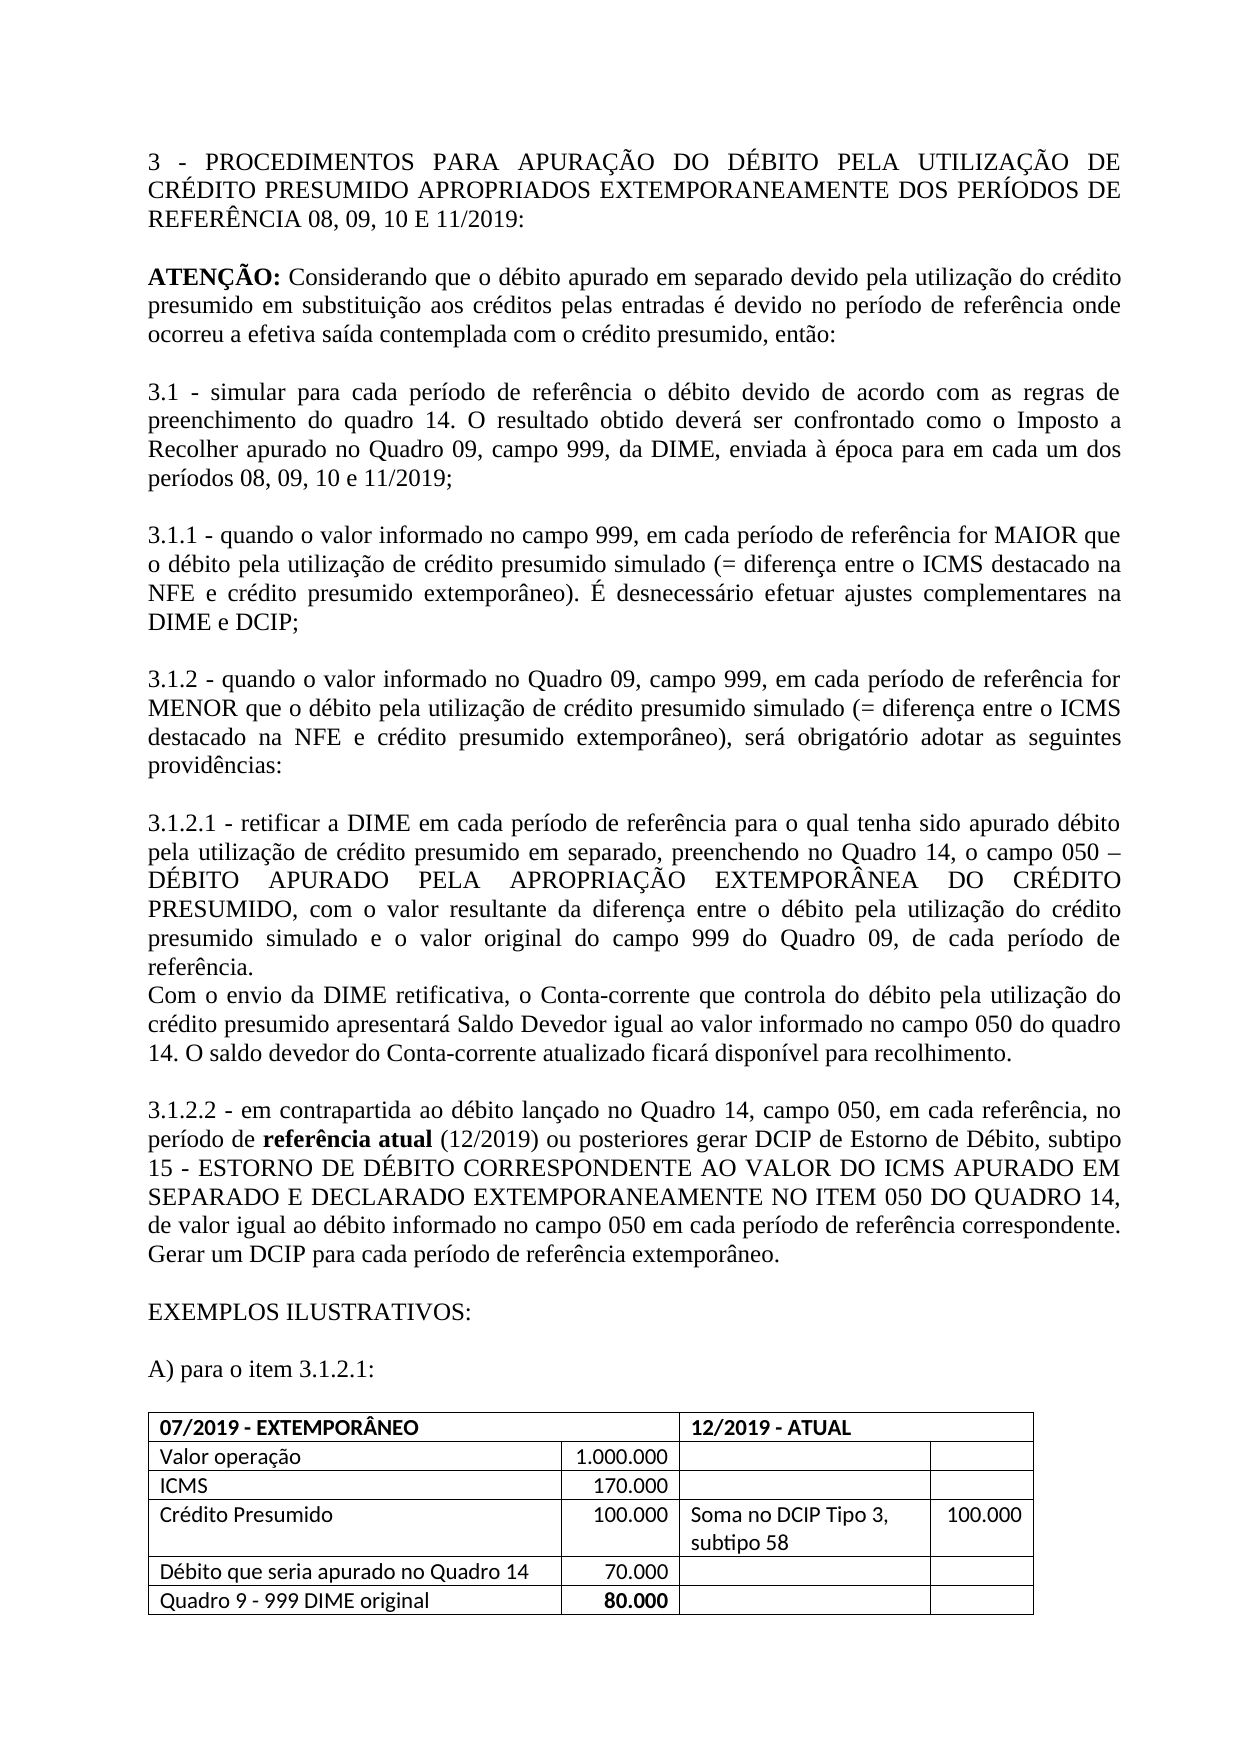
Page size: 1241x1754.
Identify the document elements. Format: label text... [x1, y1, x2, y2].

table_cell 80.000 [562, 1586, 679, 1614]
table_cell [931, 1442, 1033, 1470]
table_cell Débito que seria apurado no Quadro 14 [149, 1557, 561, 1585]
table_cell 70.000 [562, 1557, 679, 1585]
text 3.1.2 - quando o valor informado no Quadro 09, campo 999, em cada período de referência for MENOR que o débito pela utilização de crédito presumido simulado (= diferença entre o ICMS destacado na NFE e crédito presumido extemporâneo), será obrigatório adotar as seguintes providências: [148, 664, 1122, 779]
table_header 07/2019 - EXTEMPORÂNEO [149, 1413, 679, 1441]
text 3.1.1 - quando o valor informado no campo 999, em cada período de referência for MAIOR que o débito pela utilização de crédito presumido simulado (= diferença entre o ICMS destacado na NFE e crédito presumido extemporâneo). É desnecessário efetuar ajustes complementares na DIME e DCIP; [148, 521, 1122, 636]
table_cell 100.000 [562, 1500, 679, 1556]
table_cell 1.000.000 [562, 1442, 679, 1470]
table_cell 170.000 [562, 1471, 679, 1499]
table_cell 100.000 [931, 1500, 1033, 1556]
table_cell [931, 1557, 1033, 1585]
text 3.1.2.1 - retificar a DIME em cada período de referência para o qual tenha sido apurado débito pela utilização de crédito presumido em separado, preenchendo no Quadro 14, o campo 050 – DÉBITO APURADO PELA APROPRIAÇÃO EXTEMPORÂNEA DO CRÉDITO PRESUMIDO, com o valor resultante da diferença entre o débito pela utilização do crédito presumido simulado e o valor original do campo 999 do Quadro 09, de cada período de referência. [148, 808, 1122, 981]
table_cell [680, 1471, 930, 1499]
text 3.1 - simular para cada período de referência o débito devido de acordo com as regras de preenchimento do quadro 14. O resultado obtido deverá ser confrontado como o Imposto a Recolher apurado no Quadro 09, campo 999, da DIME, enviada à época para em cada um dos períodos 08, 09, 10 e 11/2019; [148, 377, 1122, 492]
text 3.1.2.2 - em contrapartida ao débito lançado no Quadro 14, campo 050, em cada referência, no período de referência atual (12/2019) ou posteriores gerar DCIP de Estorno de Débito, subtipo 15 - ESTORNO DE DÉBITO CORRESPONDENTE AO VALOR DO ICMS APURADO EM SEPARADO E DECLARADO EXTEMPORANEAMENTE NO ITEM 050 DO QUADRO 14, de valor igual ao débito informado no campo 050 em cada período de referência correspondente. Gerar um DCIP para cada período de referência extemporâneo. [148, 1096, 1122, 1268]
table_cell Soma no DCIP Tipo 3, subtipo 58 [680, 1500, 930, 1556]
text EXEMPLOS ILUSTRATIVOS: [148, 1297, 1122, 1326]
table_cell Valor operação [149, 1442, 561, 1470]
table_cell Crédito Presumido [149, 1500, 561, 1556]
table_cell [680, 1557, 930, 1585]
table_cell [931, 1586, 1033, 1614]
table_cell Quadro 9 - 999 DIME original [149, 1586, 561, 1614]
text ATENÇÃO: Considerando que o débito apurado em separado devido pela utilização do crédito presumido em substituição aos créditos pelas entradas é devido no período de referência onde ocorreu a efetiva saída contemplada com o crédito presumido, então: [148, 262, 1122, 348]
text Com o envio da DIME retificativa, o Conta-corrente que controla do débito pela utilização do crédito presumido apresentará Saldo Devedor igual ao valor informado no campo 050 do quadro 14. O saldo devedor do Conta-corrente atualizado ficará disponível para recolhimento. [148, 981, 1122, 1067]
text 3 - PROCEDIMENTOS PARA APURAÇÃO DO DÉBITO PELA UTILIZAÇÃO DE CRÉDITO PRESUMIDO APROPRIADOS EXTEMPORANEAMENTE DOS PERÍODOS DE REFERÊNCIA 08, 09, 10 E 11/2019: [148, 147, 1122, 233]
table_cell [680, 1586, 930, 1614]
table_cell [931, 1471, 1033, 1499]
text A) para o item 3.1.2.1: [148, 1354, 1122, 1383]
table_header 12/2019 - ATUAL [680, 1413, 1033, 1441]
table_cell [680, 1442, 930, 1470]
table_cell ICMS [149, 1471, 561, 1499]
